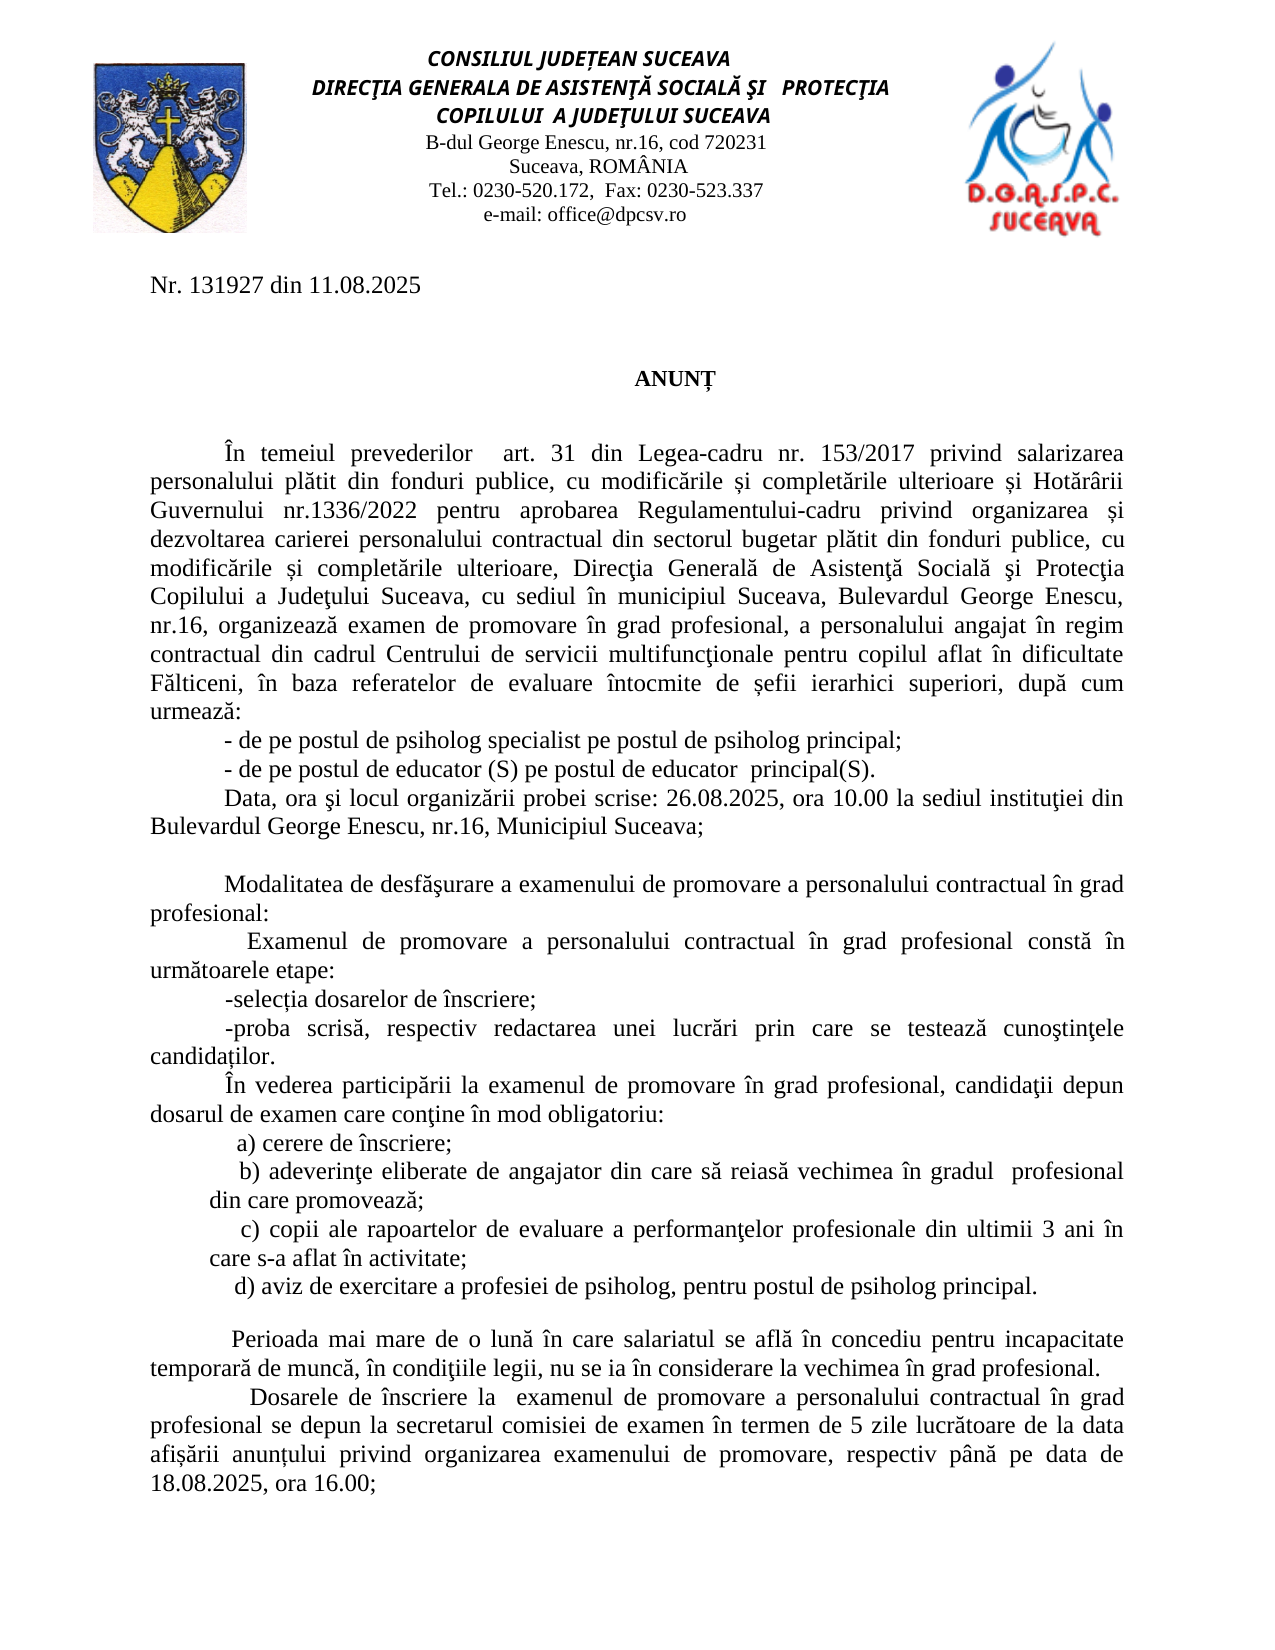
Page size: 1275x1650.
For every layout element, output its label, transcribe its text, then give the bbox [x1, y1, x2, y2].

text Tel.: 0230-520.172, Fax: 0230-523.337 [247, 178, 948, 202]
text -selecția dosarelor de înscriere; [150, 984, 1125, 1013]
text d) aviz de exercitare a profesiei de psiholog, pentru postul de psiholog principal. [209, 1271, 1125, 1300]
picture [948, 33, 1168, 240]
text Data, ora şi locul organizării probei scrise: 26.08.2025, ora 10.00 la sediul instituţiei din Bulevardul George Enescu, nr.16, Municipiul Suceava; [150, 783, 1125, 840]
picture [93, 63, 247, 233]
text a) cerere de înscriere; [150, 1128, 1125, 1156]
text B-dul George Enescu, nr.16, cod 720231 [247, 130, 948, 154]
text ANUNȚ [150, 364, 1200, 391]
text Suceava, ROMÂNIA [247, 154, 948, 178]
text e-mail: office@dpcsv.ro [247, 202, 948, 226]
text Examenul de promovare a personalului contractual în grad profesional constă în următoarele etape: [150, 926, 1125, 984]
text CONSILIUL JUDEȚEAN SUCEAVA [150, 44, 948, 73]
text b) adeverinţe eliberate de angajator din care să reiasă vechimea în gradul profesional din care promovează; [209, 1156, 1125, 1214]
text În temeiul prevederilor art. 31 din Legea-cadru nr. 153/2017 privind salarizarea personalului plătit din fonduri publice, cu modificările și completările ulterioare și Hotărârii Guvernului nr.1336/2022 pentru aprobarea Regulamentului-cadru privind organizarea și dezvoltarea carierei personalului contractual din sectorul bugetar plătit din fonduri publice, cu modificările și completările ulterioare, Direcţia Generală de Asistenţă Socială şi Protecţia Copilului a Judeţului Suceava, cu sediul în municipiul Suceava, Bulevardul George Enescu, nr.16, organizează examen de promovare în grad profesional, a personalului angajat în regim contractual din cadrul Centrului de servicii multifuncţionale pentru copilul aflat în dificultate Fălticeni, în baza referatelor de evaluare întocmite de șefii ierarhici superiori, după cum urmează: [150, 438, 1125, 725]
text Perioada mai mare de o lună în care salariatul se află în concediu pentru incapacitate temporară de muncă, în condiţiile legii, nu se ia în considerare la vechimea în grad profesional. [150, 1324, 1125, 1382]
text - de pe postul de psiholog specialist pe postul de psiholog principal; [150, 725, 1125, 754]
text - de pe postul de educator (S) pe postul de educator principal(S). [150, 754, 1125, 783]
text Modalitatea de desfăşurare a examenului de promovare a personalului contractual în grad profesional: [150, 869, 1125, 926]
text c) copii ale rapoartelor de evaluare a performanţelor profesionale din ultimii 3 ani în care s-a aflat în activitate; [209, 1214, 1125, 1271]
text Dosarele de înscriere la examenul de promovare a personalului contractual în grad profesional se depun la secretarul comisiei de examen în termen de 5 zile lucrătoare de la data afișării anunțului privind organizarea examenului de promovare, respectiv până pe data de 18.08.2025, ora 16.00; [150, 1382, 1125, 1497]
text Nr. 131927 din 11.08.2025 [150, 270, 1200, 299]
text -proba scrisă, respectiv redactarea unei lucrări prin care se testează cunoştinţele candidaților. [150, 1013, 1125, 1070]
text COPILULUI A JUDEŢULUI SUCEAVA [247, 101, 948, 130]
text În vederea participării la examenul de promovare în grad profesional, candidaţii depun dosarul de examen care conţine în mod obligatoriu: [150, 1070, 1125, 1128]
text DIRECŢIA GENERALA DE ASISTENŢĂ SOCIALĂ ŞI PROTECŢIA [247, 73, 948, 101]
